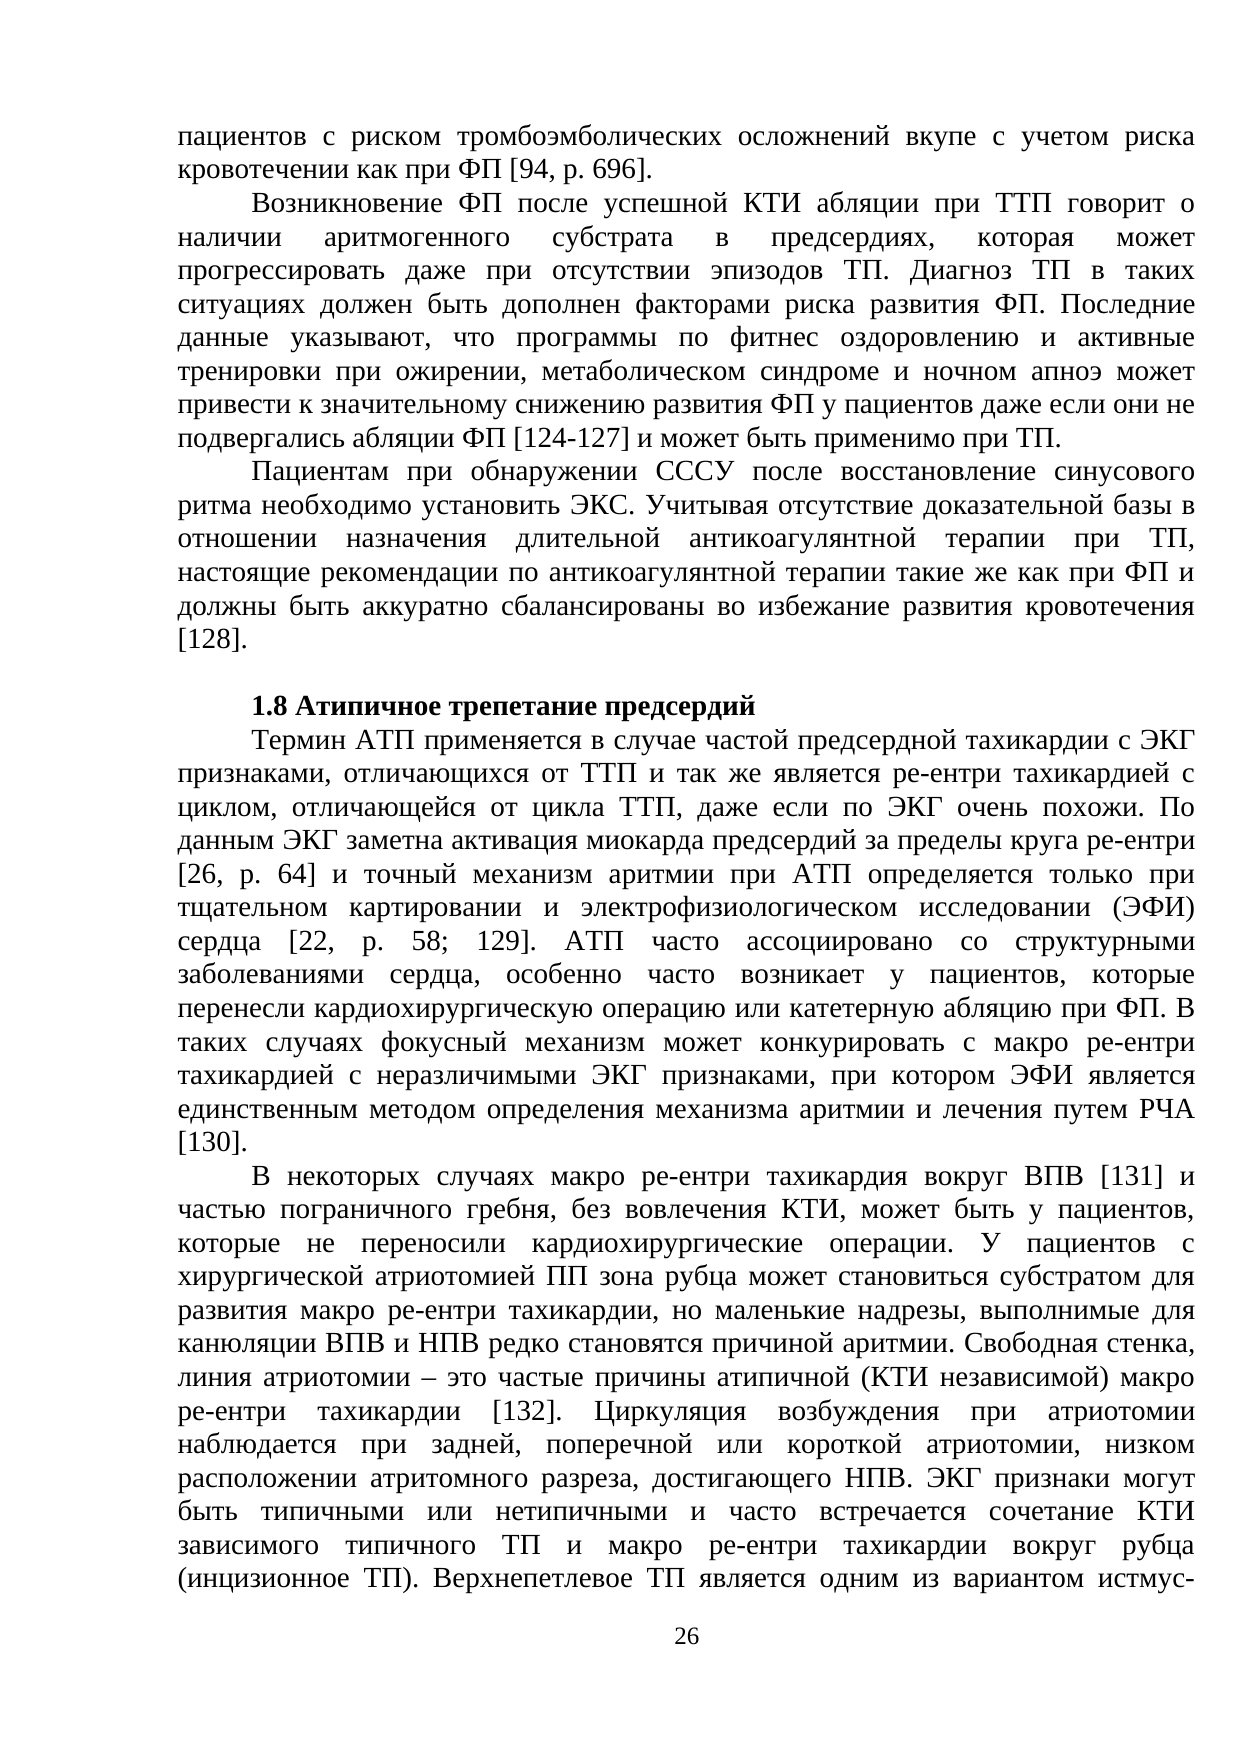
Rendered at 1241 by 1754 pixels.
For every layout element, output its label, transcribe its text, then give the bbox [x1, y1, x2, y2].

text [177, 118, 1196, 185]
text 1.8 Атипичное трепетание предсердий [251, 688, 1196, 722]
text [177, 1158, 1196, 1594]
text Пациентам при обнаружении СССУ после восстановление синусового ритма необходимо установить ЭКС. Учитывая отсутствие доказательной базы в отношении назначения длительной антикоагулянтной терапии при ТП, настоящие рекомендации по антикоагулянтной терапии такие же как при ФП и должны быть аккуратно сбалансированы во избежание развития кровотечения [128]. [177, 453, 1196, 655]
text Термин АТП применяется в случае частой предсердной тахикардии с ЭКГ признаками, отличающихся от ТТП и так же является ре-ентри тахикардией с циклом, отличающейся от цикла ТТП, даже если по ЭКГ очень похожи. По данным ЭКГ заметна активация миокарда предсердий за пределы круга ре-ентри [26, р. 64] и точный механизм аритмии при АТП определяется только при тщательном картировании и электрофизиологическом исследовании (ЭФИ) сердца [22, р. 58; 129]. АТП часто ассоциировано со структурными заболеваниями сердца, особенно часто возникает у пациентов, которые перенесли кардиохирургическую операцию или катетерную абляцию при ФП. В таких случаях фокусный механизм может конкурировать с макро ре-ентри тахикардией с неразличимыми ЭКГ признаками, при котором ЭФИ является единственным методом определения механизма аритмии и лечения путем РЧА [130]. [177, 722, 1196, 1158]
text Возникновение ФП после успешной КТИ абляции при ТТП говорит о наличии аритмогенного субстрата в предсердиях, которая может прогрессировать даже при отсутствии эпизодов ТП. Диагноз ТП в таких ситуациях должен быть дополнен факторами риска развития ФП. Последние данные указывают, что программы по фитнес оздоровлению и активные тренировки при ожирении, метаболическом синдроме и ночном апноэ может привести к значительному снижению развития ФП у пациентов даже если они не подвергались абляции ФП [124-127] и может быть применимо при ТП. [177, 185, 1196, 453]
